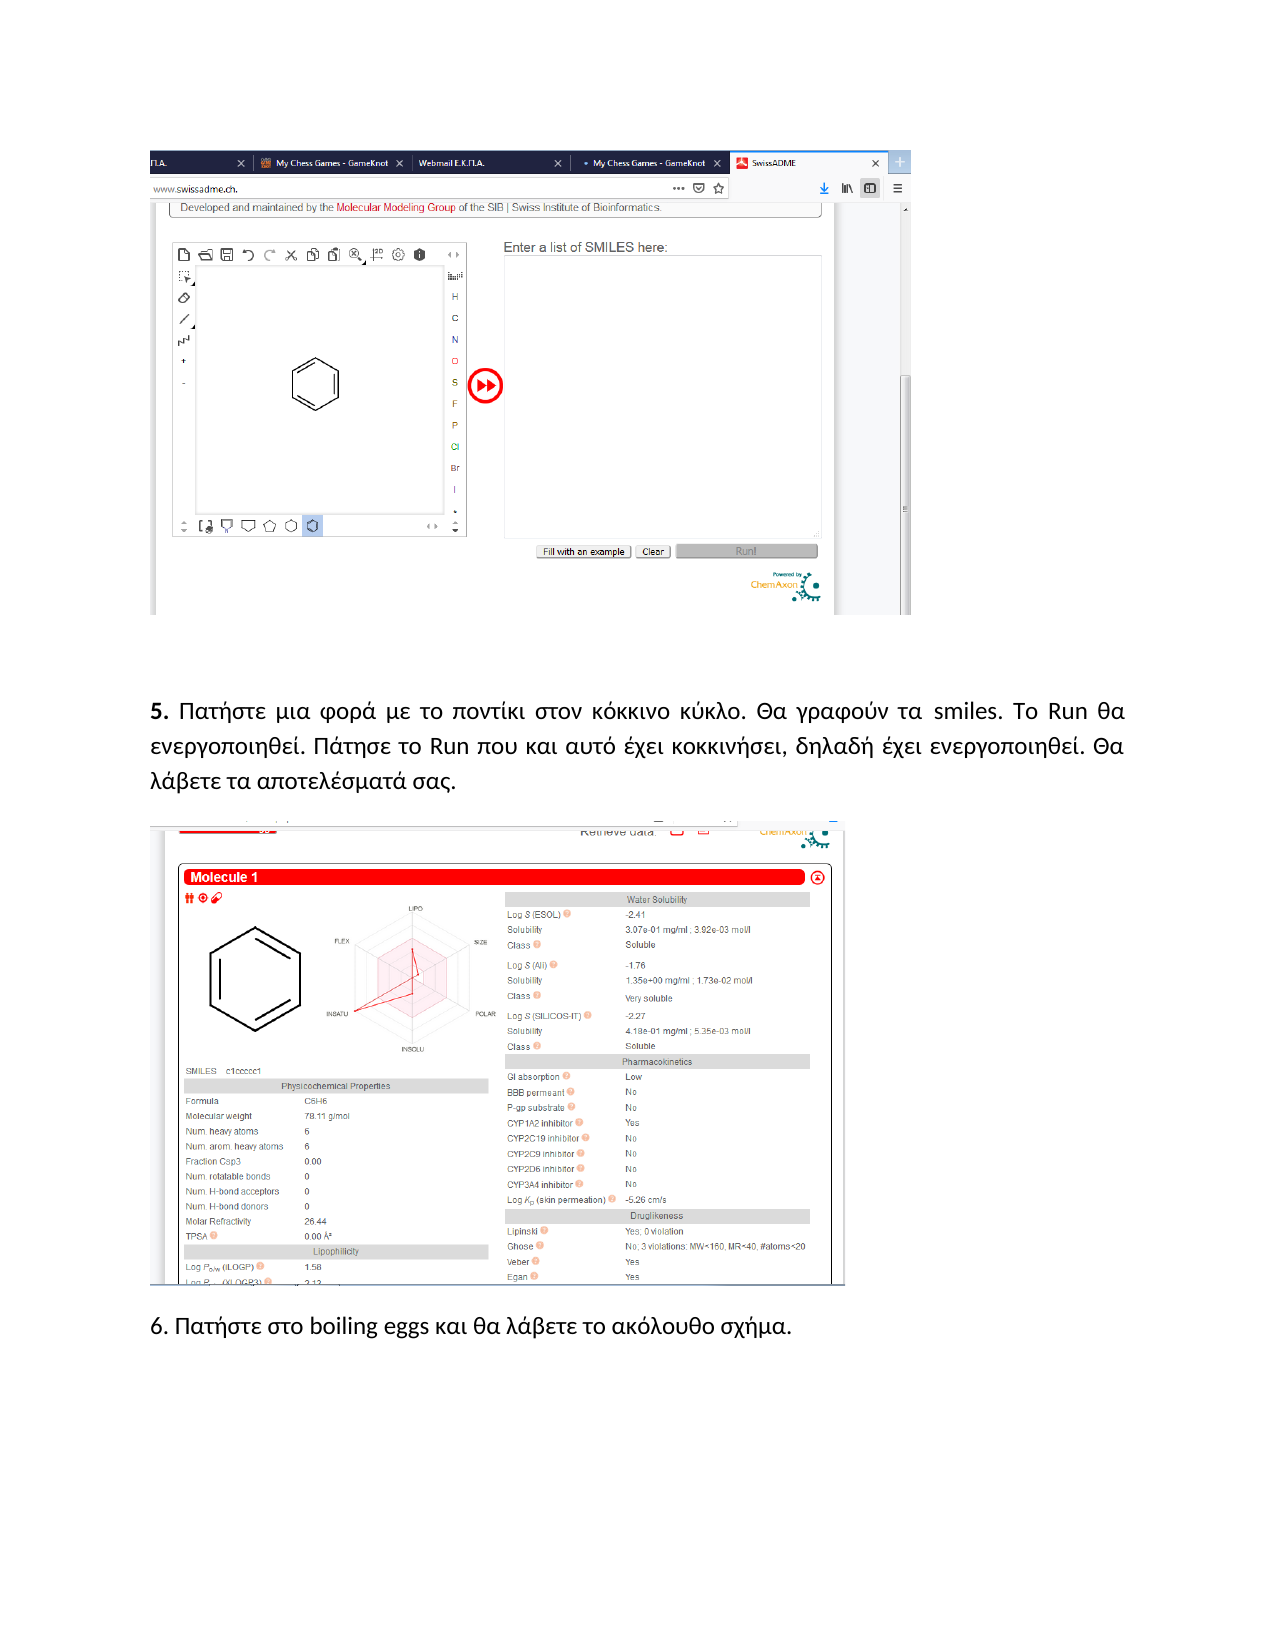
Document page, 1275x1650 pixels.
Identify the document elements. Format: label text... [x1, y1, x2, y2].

text 5. Πατήστε μια φορά με το ποντίκι στον κόκκινο κύκλο. Θα γραφούν τα smiles. Το Run θα ενεργοποιηθεί. Πάτησε το Run που και αυτό έχει κοκκινήσει, δηλαδή έχει ενεργοποιηθεί. Θα λάβετε τα αποτελέσματά σας. [150, 695, 1125, 796]
picture [150, 821, 846, 1286]
picture [150, 150, 911, 615]
text 6. Πατήστε στο boiling eggs και θα λάβετε το ακόλουθο σχήμα. [150, 1310, 1125, 1341]
